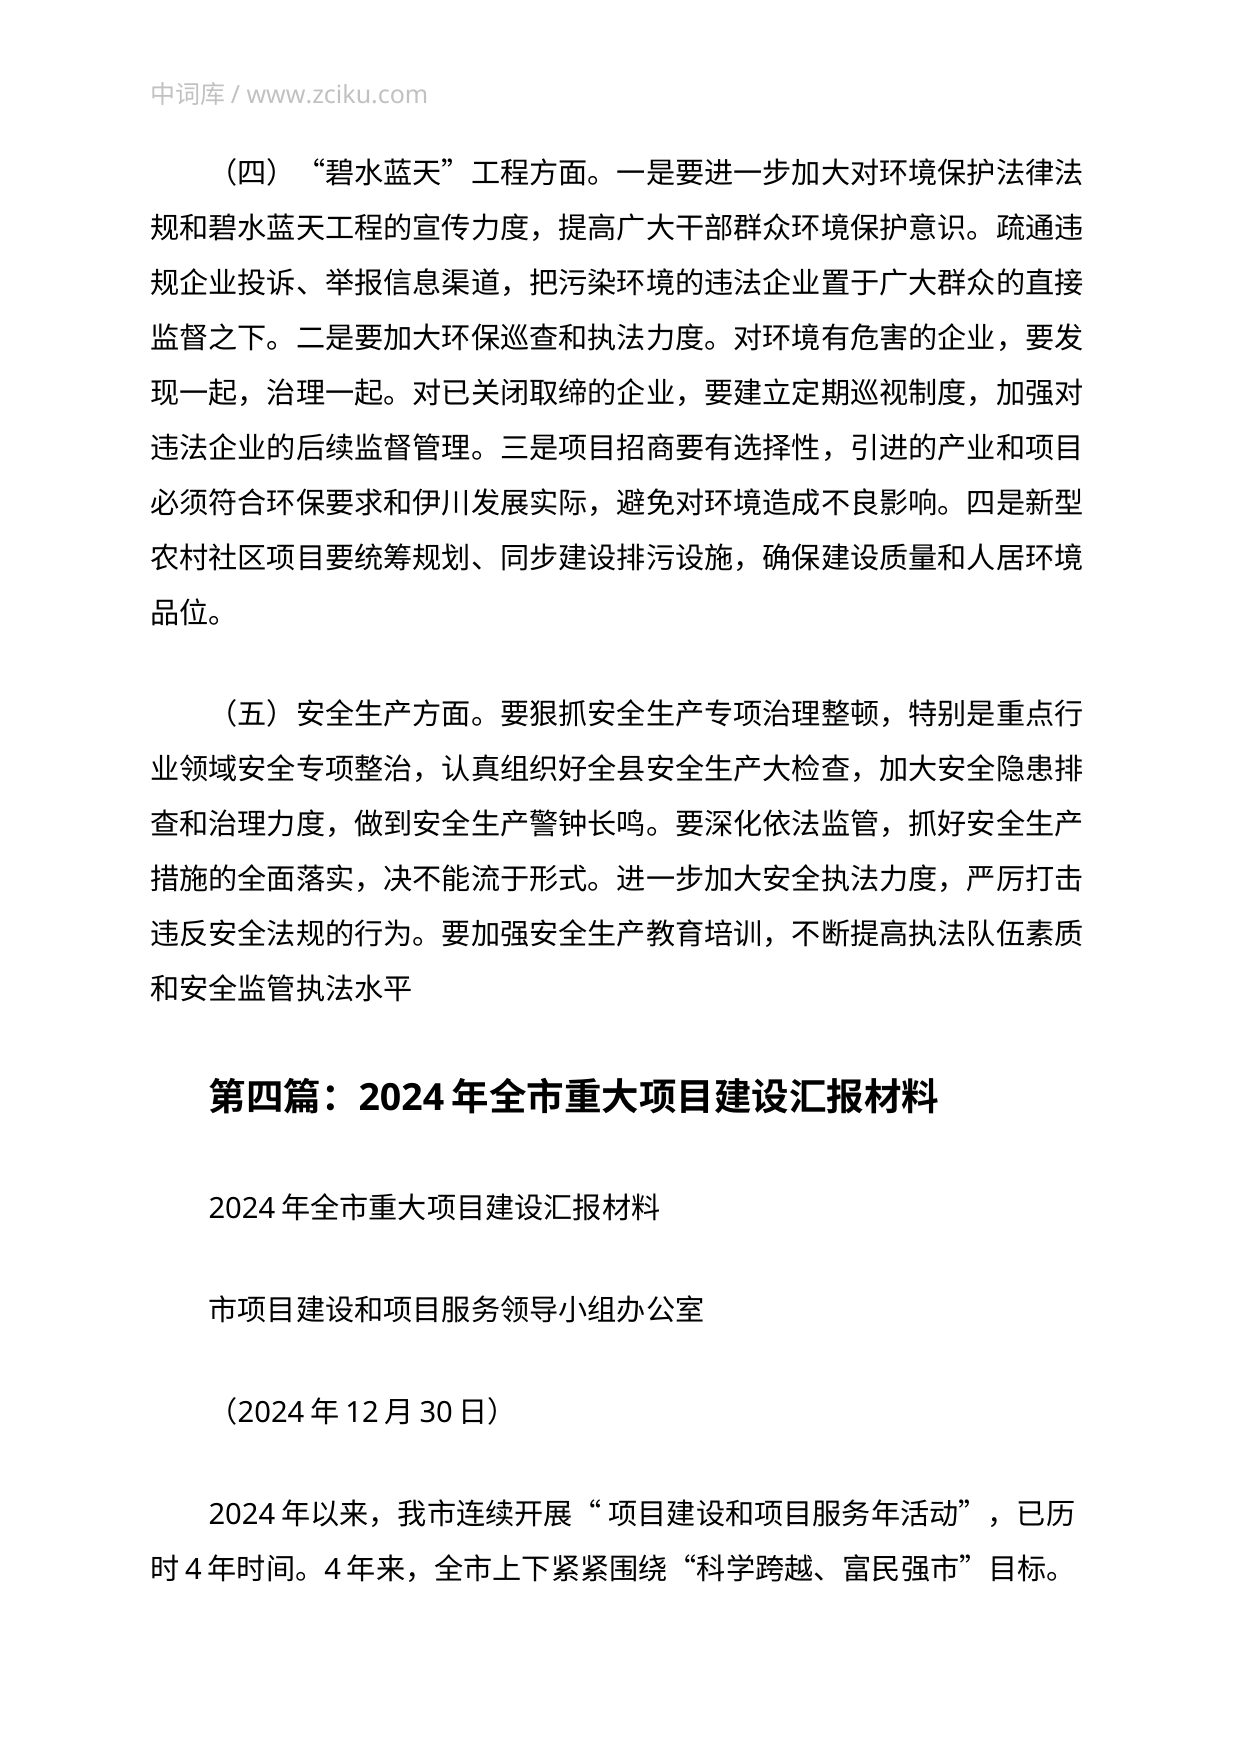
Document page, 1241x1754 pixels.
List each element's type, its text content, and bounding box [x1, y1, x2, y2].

text （五）安全生产方面。要狠抓安全生产专项治理整顿，特别是重点行业领域安全专项整治，认真组织好全县安全生产大检查，加大安全隐患排查和治理力度，做到安全生产警钟长鸣。要深化依法监管，抓好安全生产措施的全面落实，决不能流于形式。进一步加大安全执法力度，严厉打击违反安全法规的行为。要加强安全生产教育培训，不断提高执法队伍素质和安全监管执法水平 [150, 691, 1090, 1008]
text （四）“碧水蓝天”工程方面。一是要进一步加大对环境保护法律法规和碧水蓝天工程的宣传力度，提高广大干部群众环境保护意识。疏通违规企业投诉、举报信息渠道，把污染环境的违法企业置于广大群众的直接监督之下。二是要加大环保巡查和执法力度。对环境有危害的企业，要发现一起，治理一起。对已关闭取缔的企业，要建立定期巡视制度，加强对违法企业的后续监督管理。三是项目招商要有选择性，引进的产业和项目必须符合环保要求和伊川发展实际，避免对环境造成不良影响。四是新型农村社区项目要统筹规划、同步建设排污设施，确保建设质量和人居环境品位。 [150, 150, 1090, 631]
text （2024年12月30日） [150, 1388, 1090, 1431]
text 2024年全市重大项目建设汇报材料 [150, 1185, 1090, 1227]
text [150, 1491, 1090, 1588]
text 第四篇：2024年全市重大项目建设汇报材料 [150, 1067, 1090, 1122]
text 市项目建设和项目服务领导小组办公室 [150, 1287, 1090, 1329]
